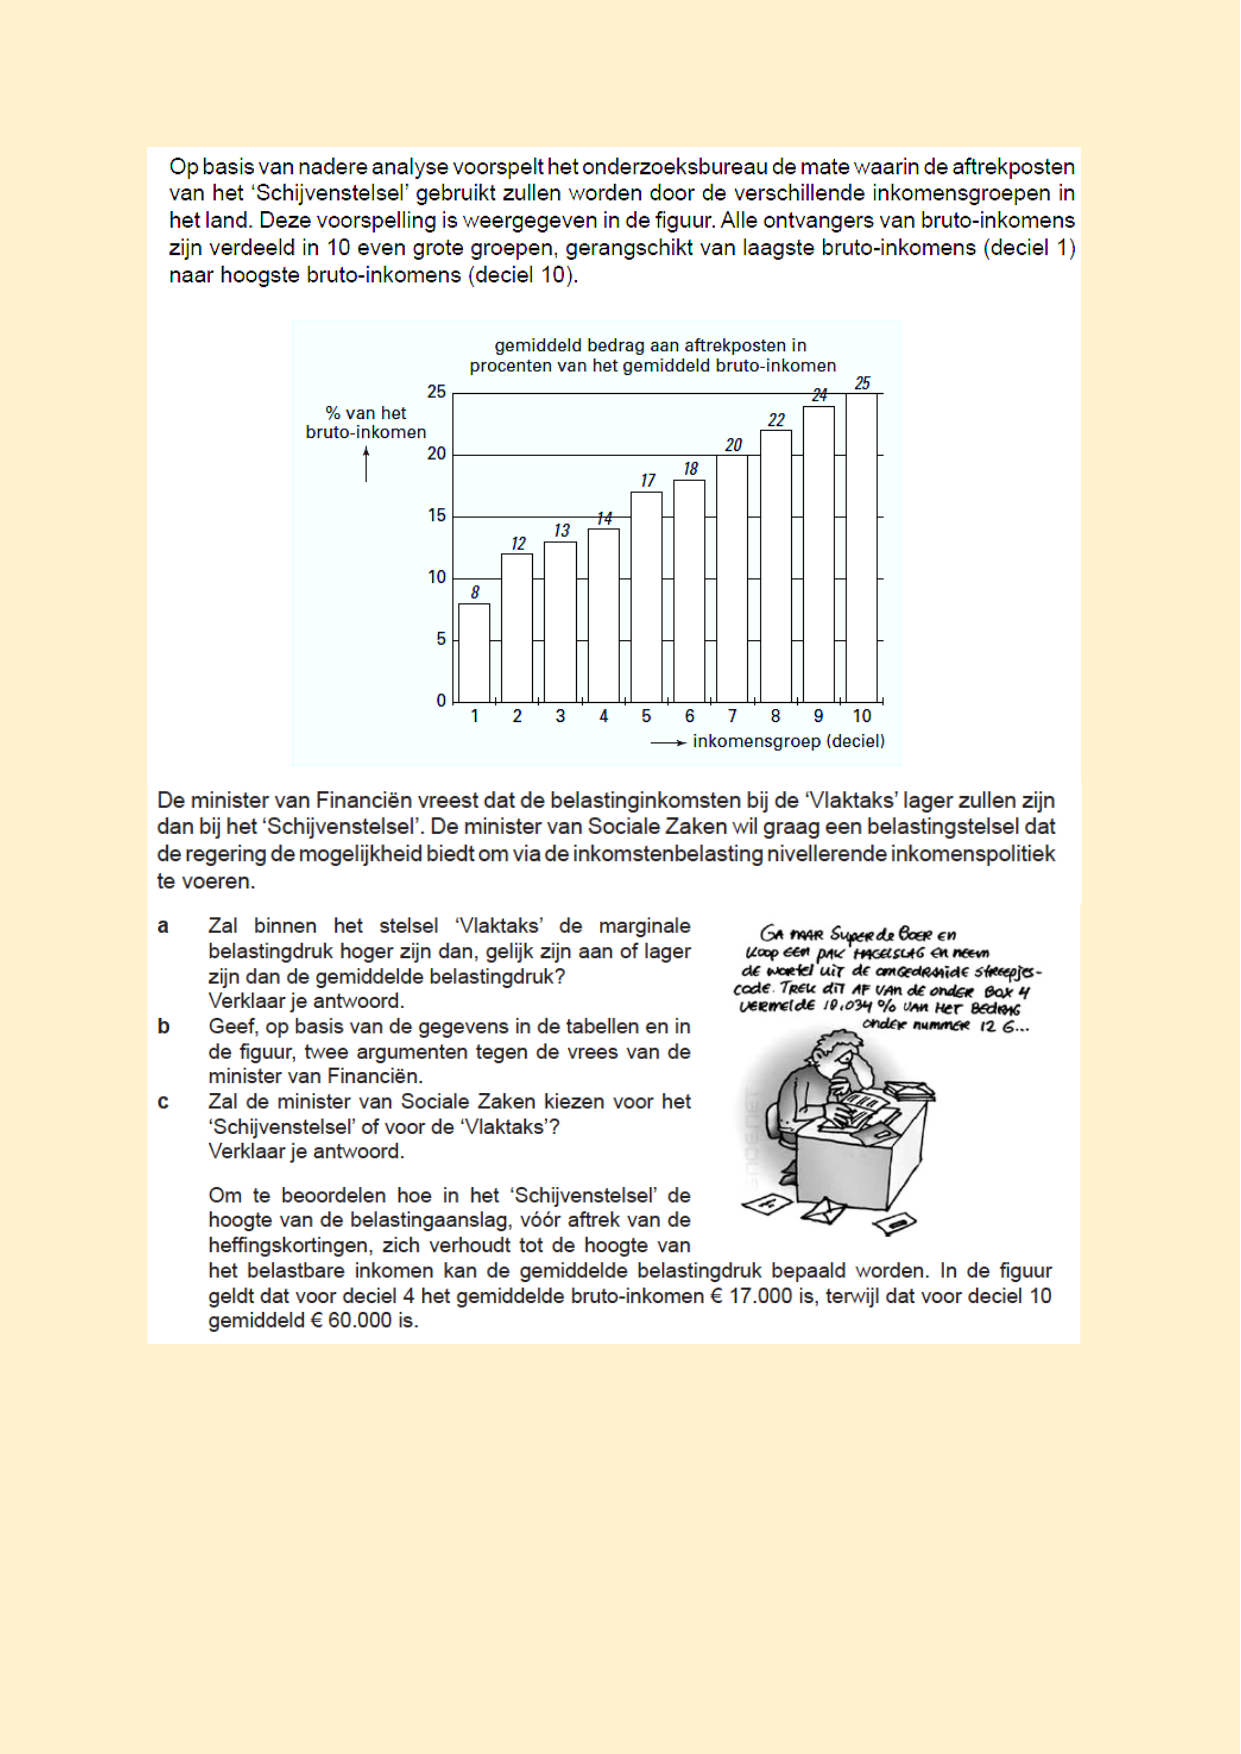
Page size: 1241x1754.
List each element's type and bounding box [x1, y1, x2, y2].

picture [147, 147, 1082, 1344]
